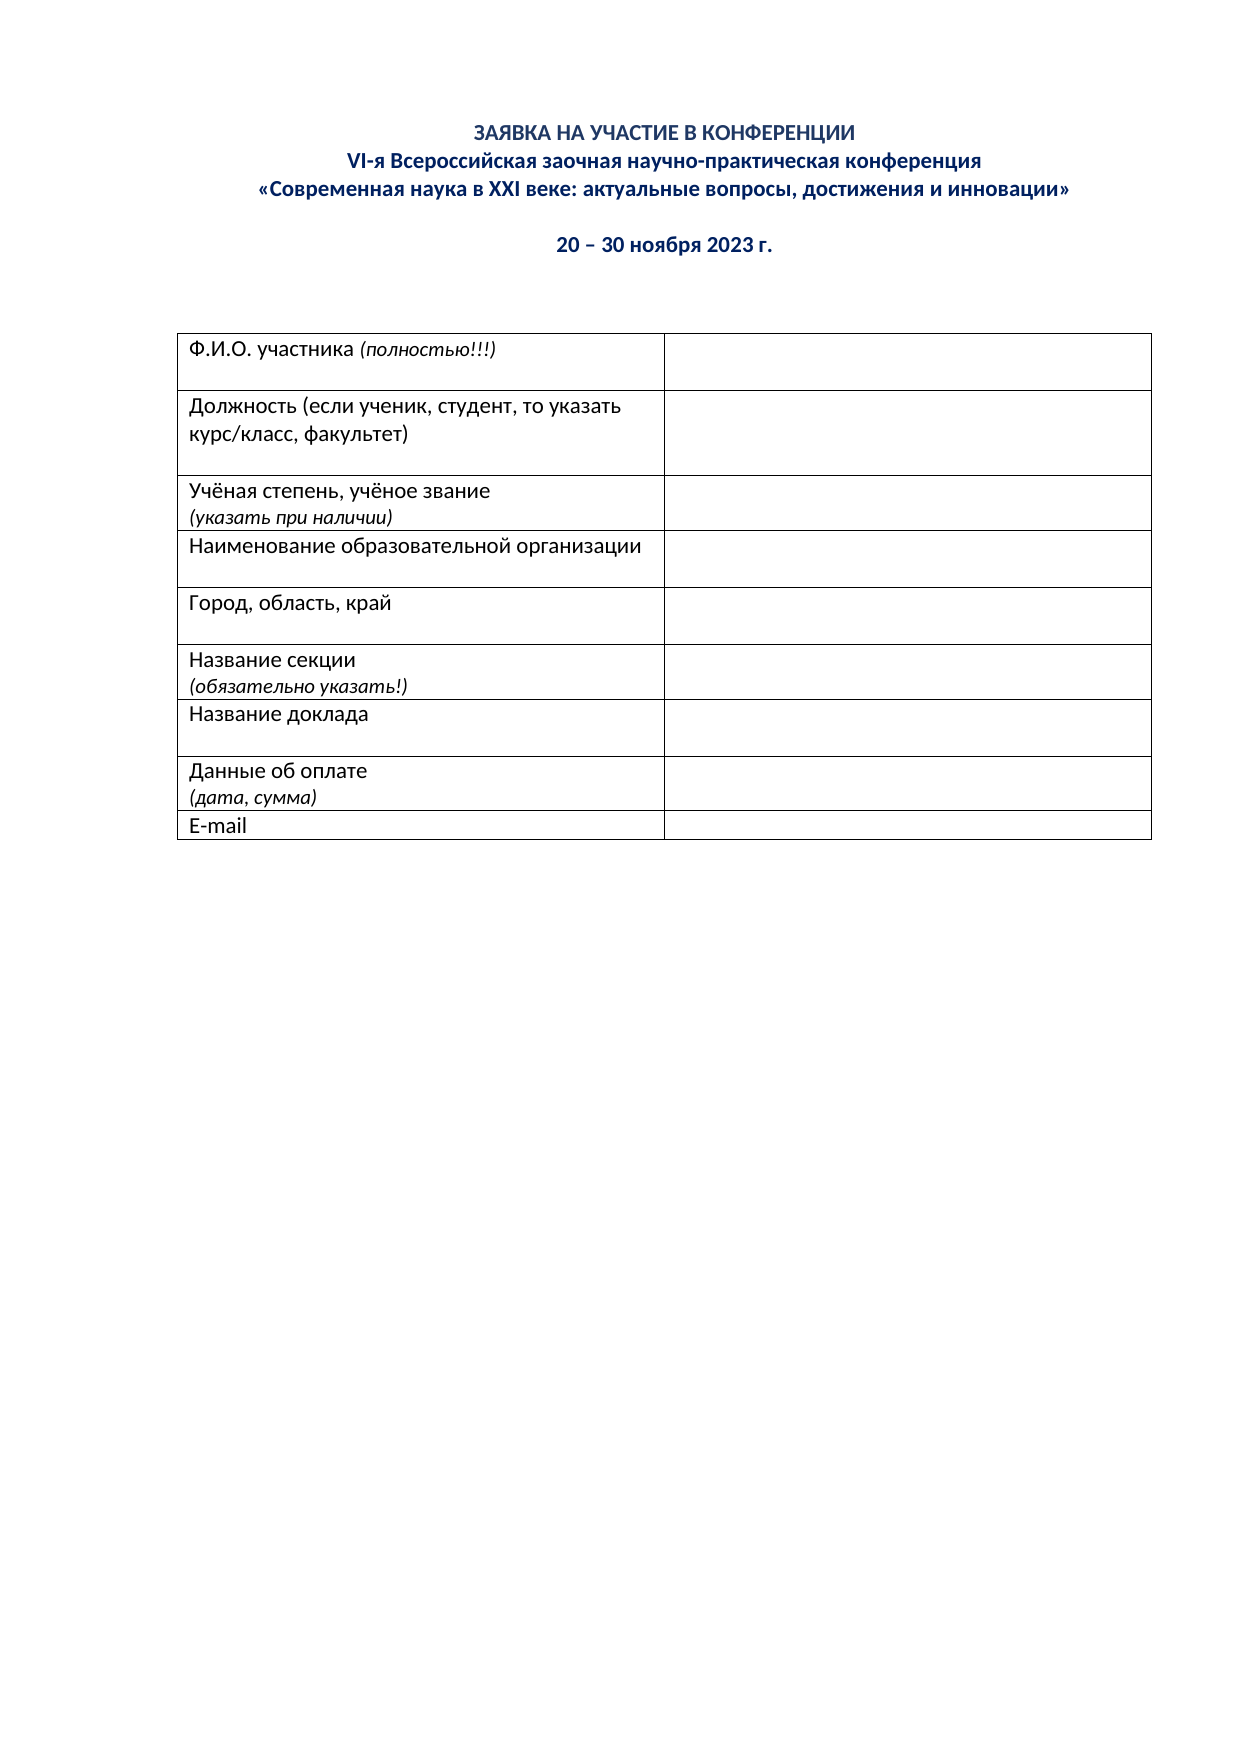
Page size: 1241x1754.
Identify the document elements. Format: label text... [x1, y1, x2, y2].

text VI-я Всероссийская заочная научно-практическая конференция [177, 146, 1152, 174]
table_cell [665, 700, 1151, 756]
table_cell [665, 531, 1151, 587]
table_cell Учёная степень, учёное звание (указать при наличии) [178, 476, 664, 530]
table_cell [665, 645, 1151, 698]
table_cell [665, 811, 1151, 839]
text 20 – 30 ноября 2023 г. [177, 230, 1152, 258]
table_cell Е-mail [178, 811, 664, 839]
table_header Ф.И.О. участника (полностью!!!) [178, 334, 664, 390]
table_cell Название секции (обязательно указать!) [178, 645, 664, 698]
table_cell Название доклада [178, 700, 664, 756]
table_cell Город, область, край [178, 588, 664, 644]
table_cell [665, 476, 1151, 530]
table_cell [665, 757, 1151, 810]
table_cell Наименование образовательной организации [178, 531, 664, 587]
table_cell Должность (если ученик, студент, то указать курс/класс, факультет) [178, 391, 664, 475]
text «Современная наука в XXI веке: актуальные вопросы, достижения и инновации» [177, 174, 1152, 202]
table_cell [665, 391, 1151, 475]
table_cell Данные об оплате (дата, сумма) [178, 757, 664, 810]
table_cell [665, 588, 1151, 644]
text ЗАЯВКА НА УЧАСТИЕ В КОНФЕРЕНЦИИ [177, 118, 1152, 146]
table_header [665, 334, 1151, 390]
